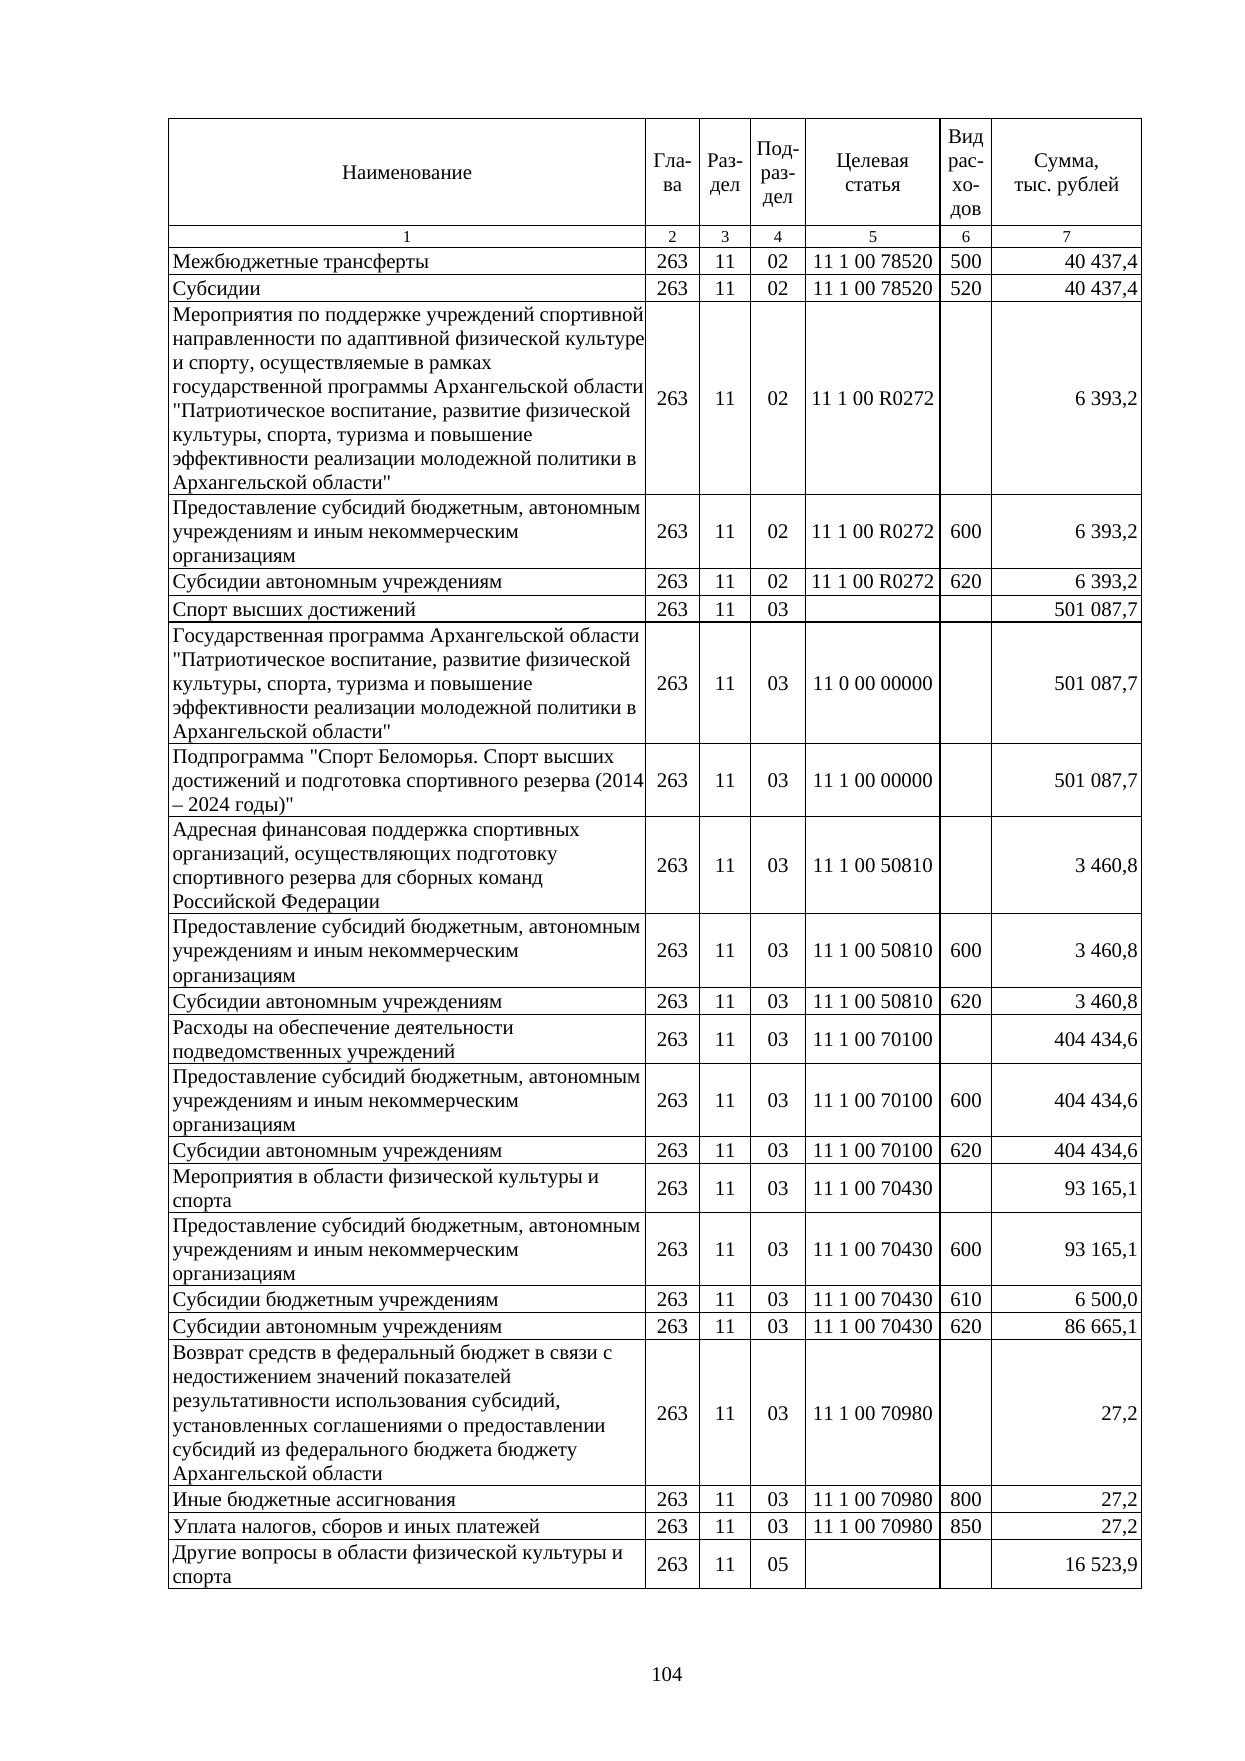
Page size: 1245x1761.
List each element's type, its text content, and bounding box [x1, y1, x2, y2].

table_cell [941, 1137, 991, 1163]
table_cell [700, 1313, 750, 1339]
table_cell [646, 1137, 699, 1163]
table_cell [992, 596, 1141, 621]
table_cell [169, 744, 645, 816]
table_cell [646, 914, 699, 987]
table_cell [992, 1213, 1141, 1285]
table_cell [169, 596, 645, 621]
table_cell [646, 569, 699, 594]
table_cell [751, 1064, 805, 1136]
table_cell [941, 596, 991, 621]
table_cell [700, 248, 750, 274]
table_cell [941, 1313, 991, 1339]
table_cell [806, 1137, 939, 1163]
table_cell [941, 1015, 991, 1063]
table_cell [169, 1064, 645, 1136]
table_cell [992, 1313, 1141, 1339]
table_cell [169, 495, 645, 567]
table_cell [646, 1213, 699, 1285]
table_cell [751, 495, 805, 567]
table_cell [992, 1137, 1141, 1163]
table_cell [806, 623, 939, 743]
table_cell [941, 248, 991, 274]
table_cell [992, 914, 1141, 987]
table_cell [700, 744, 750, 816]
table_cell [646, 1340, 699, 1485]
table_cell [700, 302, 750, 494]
table_header Сумма, тыс. рублей [992, 119, 1141, 225]
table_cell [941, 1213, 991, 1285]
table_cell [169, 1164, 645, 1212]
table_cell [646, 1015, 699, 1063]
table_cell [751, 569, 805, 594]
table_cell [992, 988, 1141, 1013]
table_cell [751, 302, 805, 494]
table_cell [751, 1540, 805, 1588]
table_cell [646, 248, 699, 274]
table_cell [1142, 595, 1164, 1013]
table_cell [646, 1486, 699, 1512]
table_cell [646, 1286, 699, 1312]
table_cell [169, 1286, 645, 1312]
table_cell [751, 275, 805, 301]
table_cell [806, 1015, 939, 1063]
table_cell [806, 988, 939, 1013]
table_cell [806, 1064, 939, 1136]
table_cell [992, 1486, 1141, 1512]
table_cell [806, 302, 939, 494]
table_header Вид рас- хо- дов [941, 119, 991, 225]
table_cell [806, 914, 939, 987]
table_cell 7 [992, 226, 1141, 247]
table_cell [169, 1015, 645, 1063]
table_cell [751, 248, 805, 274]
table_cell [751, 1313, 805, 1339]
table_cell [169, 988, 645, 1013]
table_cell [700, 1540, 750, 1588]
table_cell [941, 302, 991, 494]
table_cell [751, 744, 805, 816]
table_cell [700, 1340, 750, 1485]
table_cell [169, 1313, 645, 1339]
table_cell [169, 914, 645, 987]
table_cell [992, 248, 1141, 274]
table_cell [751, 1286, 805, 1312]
table_cell [1142, 225, 1164, 247]
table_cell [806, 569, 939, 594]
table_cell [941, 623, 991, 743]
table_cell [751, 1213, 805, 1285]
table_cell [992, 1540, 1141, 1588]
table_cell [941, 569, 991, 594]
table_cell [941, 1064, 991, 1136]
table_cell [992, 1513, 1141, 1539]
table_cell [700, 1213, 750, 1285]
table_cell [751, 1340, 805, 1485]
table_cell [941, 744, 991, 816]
table_cell 5 [806, 226, 939, 247]
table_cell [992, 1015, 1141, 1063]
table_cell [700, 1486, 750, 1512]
table_header Раз- дел [700, 119, 750, 225]
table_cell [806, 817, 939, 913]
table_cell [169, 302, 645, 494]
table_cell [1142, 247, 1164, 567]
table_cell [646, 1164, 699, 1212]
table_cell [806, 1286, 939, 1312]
table_cell 1 [169, 226, 645, 247]
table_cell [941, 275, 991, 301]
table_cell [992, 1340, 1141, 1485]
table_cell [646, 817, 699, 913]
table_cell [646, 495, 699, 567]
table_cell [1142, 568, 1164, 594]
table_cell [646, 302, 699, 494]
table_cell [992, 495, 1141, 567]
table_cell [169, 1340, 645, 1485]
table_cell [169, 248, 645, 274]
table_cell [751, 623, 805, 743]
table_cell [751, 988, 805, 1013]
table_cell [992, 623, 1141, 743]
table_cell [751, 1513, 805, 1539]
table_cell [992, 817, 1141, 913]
table_cell 2 [646, 226, 699, 247]
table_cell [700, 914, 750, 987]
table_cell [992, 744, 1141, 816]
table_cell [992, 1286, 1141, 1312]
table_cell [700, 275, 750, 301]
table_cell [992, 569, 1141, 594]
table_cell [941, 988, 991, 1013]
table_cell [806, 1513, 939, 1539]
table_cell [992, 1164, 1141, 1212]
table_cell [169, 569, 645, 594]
table_header Гла- ва [646, 119, 699, 225]
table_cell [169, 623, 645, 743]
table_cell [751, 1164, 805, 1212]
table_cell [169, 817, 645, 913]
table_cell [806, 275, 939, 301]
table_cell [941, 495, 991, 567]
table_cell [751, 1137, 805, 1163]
table_header [1142, 118, 1164, 225]
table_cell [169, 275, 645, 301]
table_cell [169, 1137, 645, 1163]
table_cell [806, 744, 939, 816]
table_cell 6 [941, 226, 991, 247]
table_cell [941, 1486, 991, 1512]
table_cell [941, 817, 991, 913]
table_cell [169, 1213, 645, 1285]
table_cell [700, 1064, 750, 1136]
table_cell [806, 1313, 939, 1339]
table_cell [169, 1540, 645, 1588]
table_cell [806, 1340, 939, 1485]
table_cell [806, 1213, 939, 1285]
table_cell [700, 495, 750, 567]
table_header Целевая статья [806, 119, 939, 225]
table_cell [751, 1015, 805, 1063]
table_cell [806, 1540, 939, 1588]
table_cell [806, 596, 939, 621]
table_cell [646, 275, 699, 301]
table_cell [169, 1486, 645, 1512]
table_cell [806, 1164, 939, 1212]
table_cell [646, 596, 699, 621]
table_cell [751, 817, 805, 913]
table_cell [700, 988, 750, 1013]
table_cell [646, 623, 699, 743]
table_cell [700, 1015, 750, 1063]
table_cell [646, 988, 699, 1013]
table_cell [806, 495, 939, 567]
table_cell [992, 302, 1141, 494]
table_header Под- раз- дел [751, 119, 805, 225]
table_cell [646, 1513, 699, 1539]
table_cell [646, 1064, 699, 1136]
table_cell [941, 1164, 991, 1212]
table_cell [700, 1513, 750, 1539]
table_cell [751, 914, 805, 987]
table_header Наименование [169, 119, 645, 225]
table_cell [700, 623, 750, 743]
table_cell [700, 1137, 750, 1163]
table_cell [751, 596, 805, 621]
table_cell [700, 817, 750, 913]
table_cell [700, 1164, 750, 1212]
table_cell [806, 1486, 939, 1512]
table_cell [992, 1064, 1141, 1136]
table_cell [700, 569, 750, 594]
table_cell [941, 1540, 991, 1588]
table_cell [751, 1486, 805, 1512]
table_cell 4 [751, 226, 805, 247]
table_cell 3 [700, 226, 750, 247]
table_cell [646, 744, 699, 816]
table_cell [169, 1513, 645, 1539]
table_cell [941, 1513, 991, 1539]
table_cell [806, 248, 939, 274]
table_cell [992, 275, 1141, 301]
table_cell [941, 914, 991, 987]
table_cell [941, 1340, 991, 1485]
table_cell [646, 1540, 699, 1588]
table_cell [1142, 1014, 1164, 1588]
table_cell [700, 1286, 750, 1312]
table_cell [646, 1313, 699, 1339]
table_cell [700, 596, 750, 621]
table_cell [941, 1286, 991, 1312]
